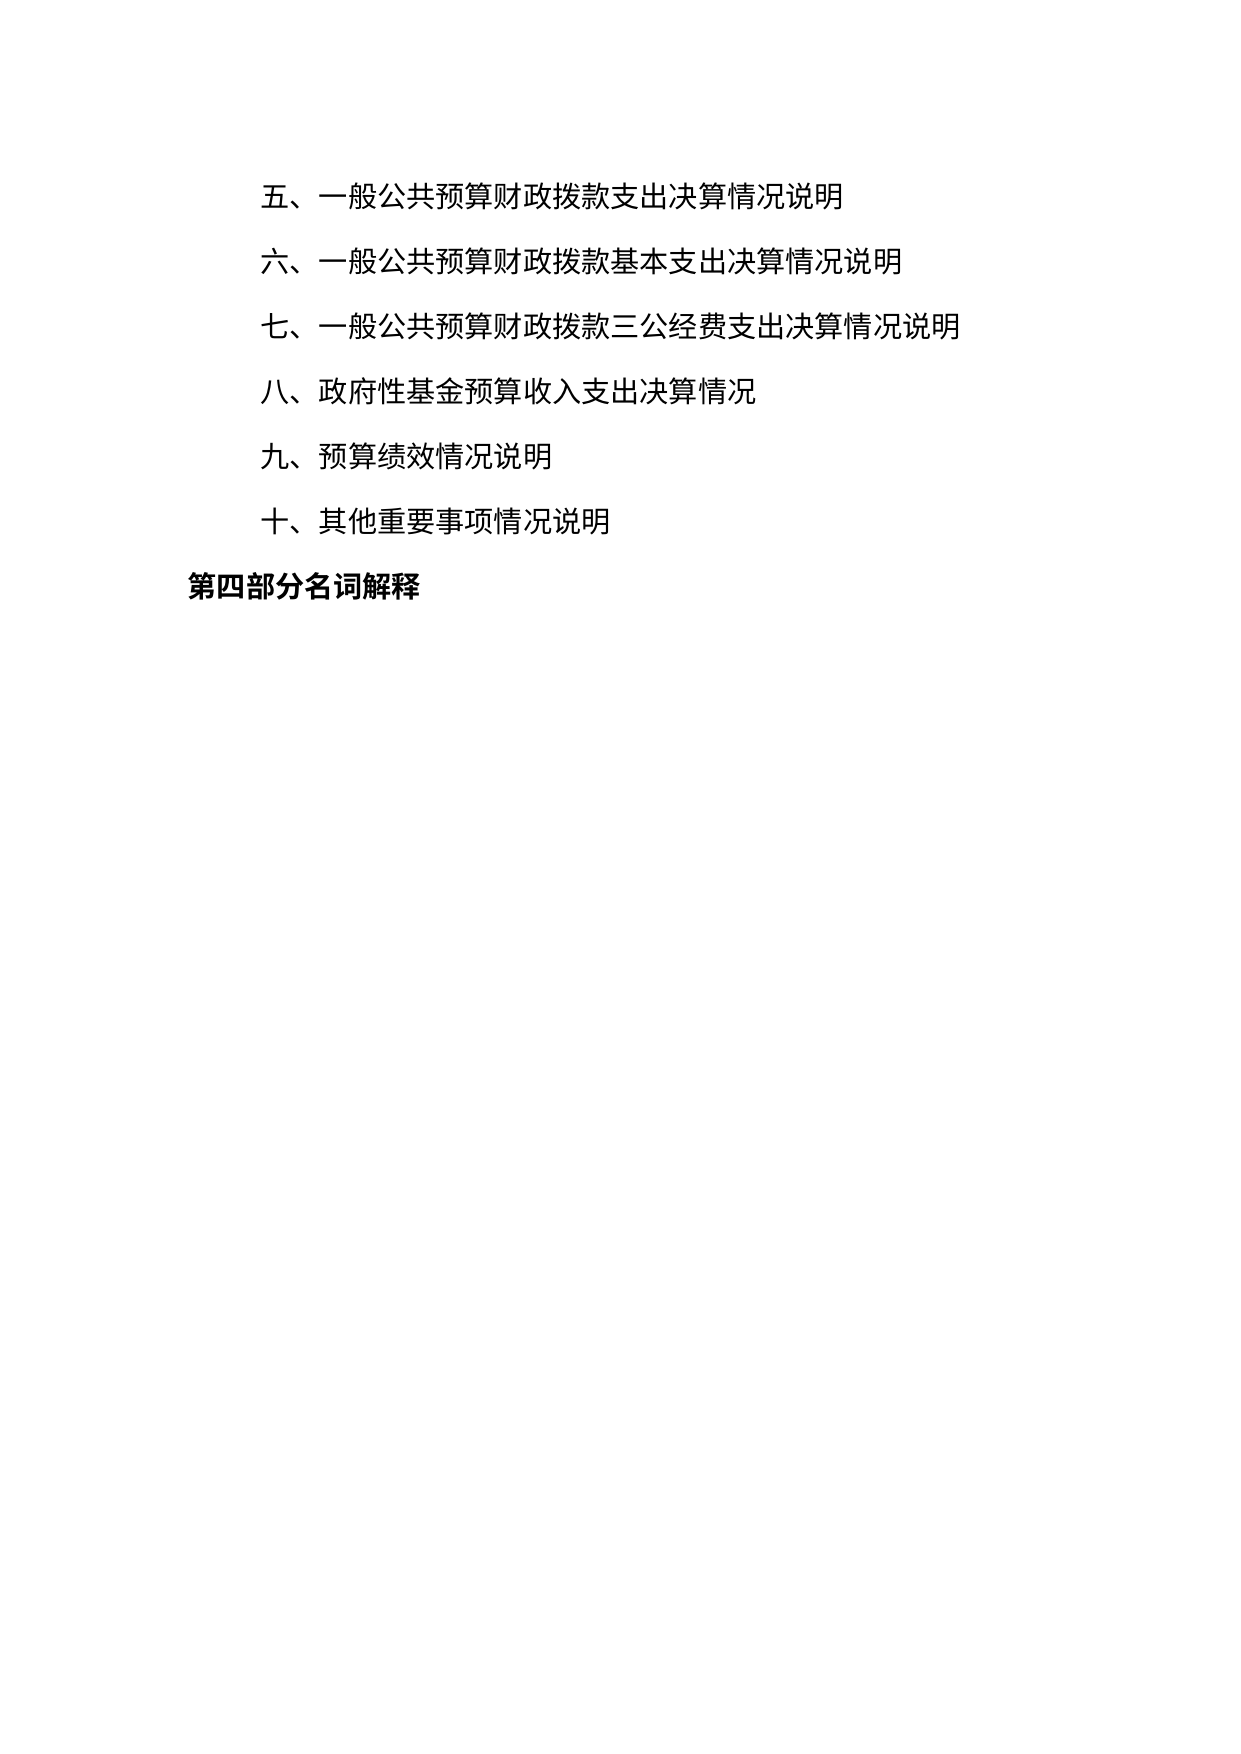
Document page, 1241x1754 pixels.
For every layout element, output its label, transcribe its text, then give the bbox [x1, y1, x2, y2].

text 七、一般公共预算财政拨款三公经费支出决算情况说明 [187, 292, 1053, 357]
text 十、其他重要事项情况说明 [187, 487, 1053, 552]
text 八、政府性基金预算收入支出决算情况 [187, 357, 1053, 422]
text 五、一般公共预算财政拨款支出决算情况说明 [187, 162, 1053, 227]
text 六、一般公共预算财政拨款基本支出决算情况说明 [187, 227, 1053, 292]
text 第四部分名词解释 [187, 552, 1053, 617]
text 九、预算绩效情况说明 [187, 422, 1053, 487]
